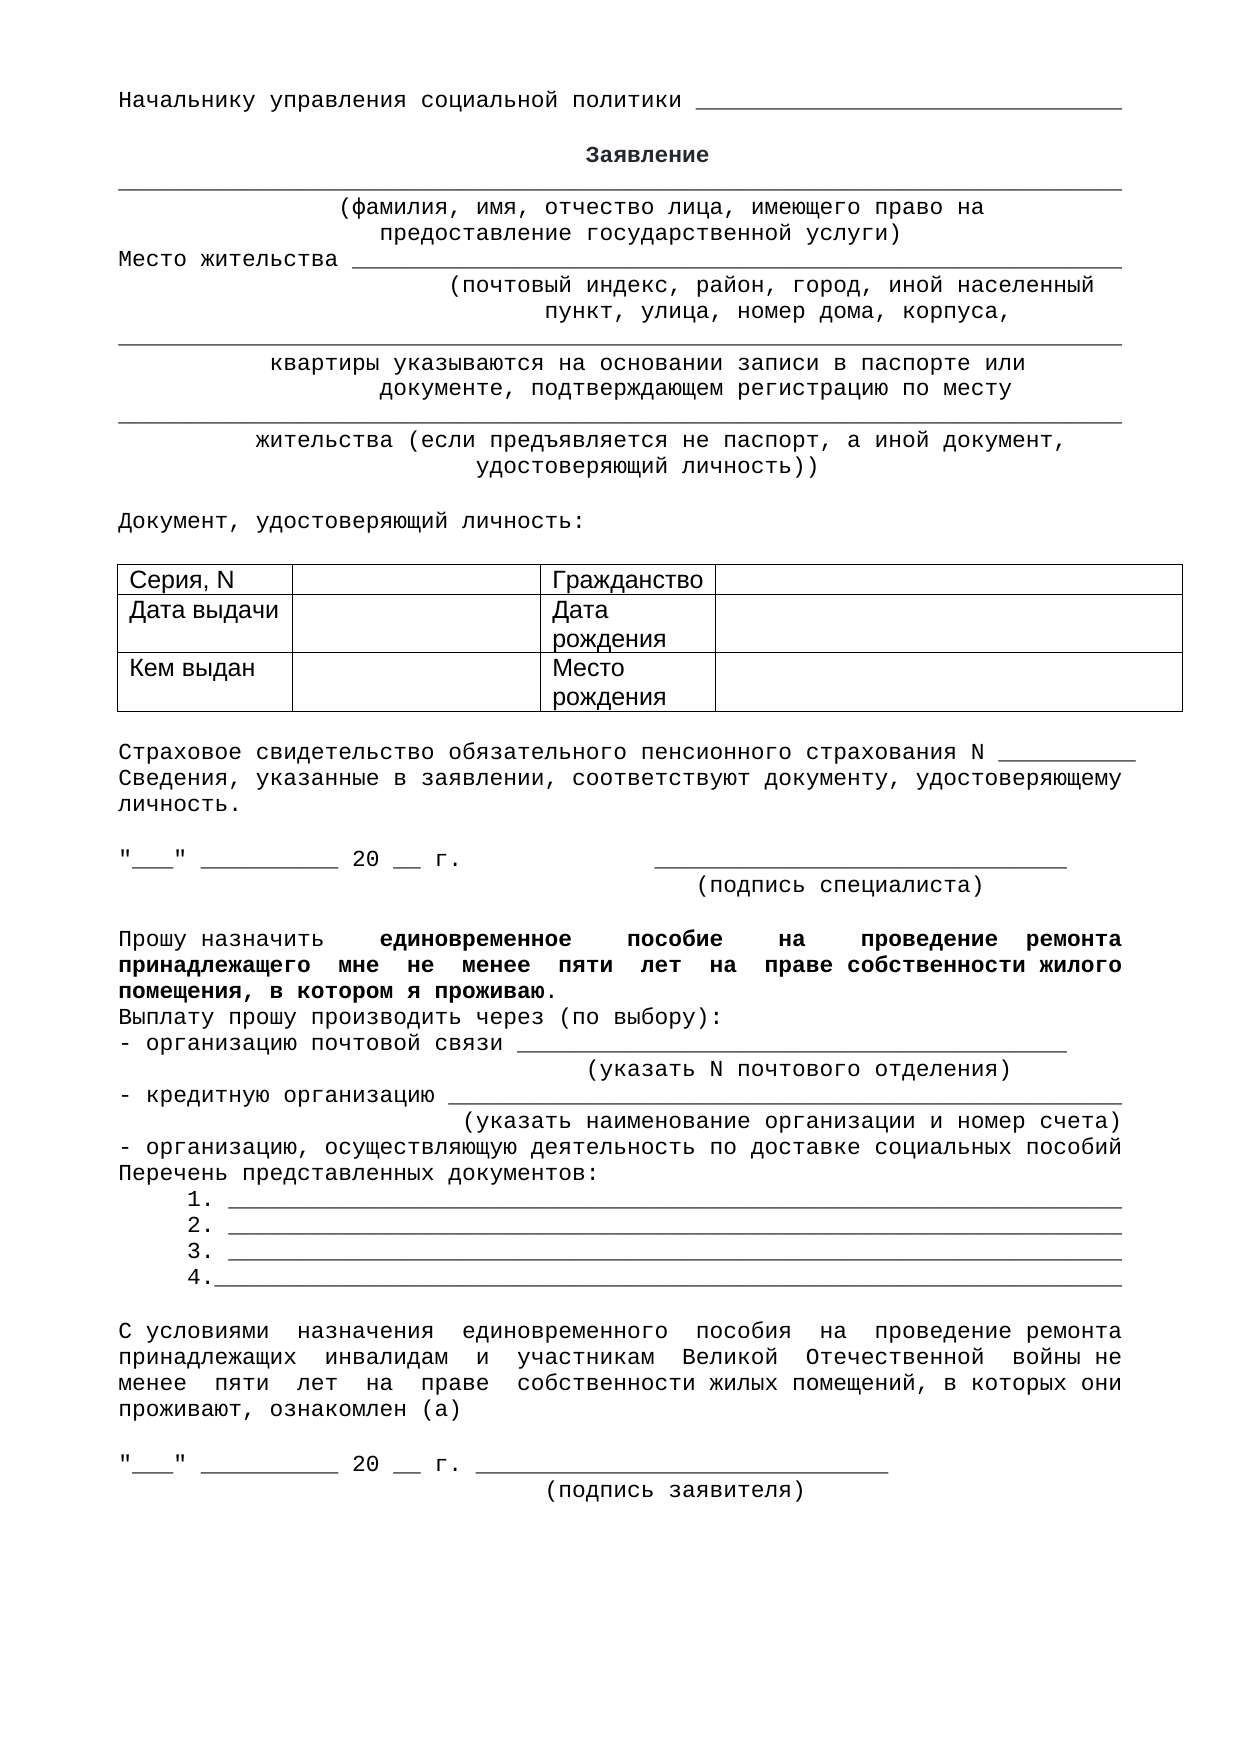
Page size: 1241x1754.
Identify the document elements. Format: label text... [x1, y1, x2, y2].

text пункт, улица, номер дома, корпуса, [118, 299, 1152, 325]
table_cell [293, 595, 540, 652]
text Место жительства ________________________________________________________ [118, 247, 1152, 273]
text - организацию, осуществляющую деятельность по доставке социальных пособий [118, 1135, 1152, 1161]
text предоставление государственной услуги) [118, 221, 1152, 247]
text проживают, ознакомлен (а) [118, 1397, 1152, 1423]
text _________________________________________________________________________ [118, 169, 1152, 195]
text (фамилия, имя, отчество лица, имеющего право на [118, 195, 1152, 221]
text принадлежащего мне не менее пяти лет на праве собственности жилого [118, 954, 1152, 980]
text 4.__________________________________________________________________ [118, 1265, 1152, 1291]
text жительства (если предъявляется не паспорт, а иной документ, [118, 429, 1152, 454]
table_header [293, 565, 540, 594]
table_cell Дата выдачи [118, 595, 292, 652]
table_cell Место рождения [541, 653, 715, 711]
text С условиями назначения единовременного пособия на проведение ремонта [118, 1320, 1152, 1346]
table_header Серия, N [118, 565, 292, 594]
text Документ, удостоверяющий личность: [118, 509, 1152, 535]
text 1. _________________________________________________________________ [118, 1187, 1152, 1213]
text принадлежащих инвалидам и участникам Великой Отечественной войны не [118, 1346, 1152, 1372]
text Сведения, указанные в заявлении, соответствуют документу, удостоверяющему [118, 767, 1152, 792]
text "___" __________ 20 __ г. ______________________________ [118, 1452, 1152, 1478]
text (указать N почтового отделения) [118, 1057, 1152, 1083]
table_cell Кем выдан [118, 653, 292, 711]
table_cell Дата рождения [541, 595, 715, 652]
text _________________________________________________________________________ [118, 403, 1152, 429]
text личность. [118, 792, 1152, 818]
text менее пяти лет на праве собственности жилых помещений, в которых они [118, 1372, 1152, 1397]
table_cell [716, 653, 1182, 711]
text 3. _________________________________________________________________ [118, 1239, 1152, 1265]
text Прошу назначить единовременное пособие на проведение ремонта [118, 928, 1152, 954]
text Страховое свидетельство обязательного пенсионного страхования N __________ [118, 741, 1152, 767]
text _________________________________________________________________________ [118, 325, 1152, 351]
text квартиры указываются на основании записи в паспорте или [118, 351, 1152, 377]
table_header Гражданство [541, 565, 715, 594]
text 2. _________________________________________________________________ [118, 1213, 1152, 1239]
text "___" __________ 20 __ г. ______________________________ [118, 847, 1152, 873]
text удостоверяющий личность)) [118, 454, 1152, 481]
text документе, подтверждающем регистрацию по месту [118, 377, 1152, 403]
text Выплату прошу производить через (по выбору): [118, 1006, 1152, 1032]
table_cell [293, 653, 540, 711]
text Начальнику управления социальной политики _______________________________ [118, 89, 1152, 114]
text (указать наименование организации и номер счета) [118, 1109, 1152, 1135]
text - кредитную организацию _________________________________________________ [118, 1083, 1152, 1109]
table_header [716, 565, 1182, 594]
text Заявление [118, 143, 1152, 169]
text Перечень представленных документов: [118, 1161, 1152, 1187]
text помещения, в котором я проживаю. [118, 980, 1152, 1006]
text (подпись заявителя) [118, 1478, 1152, 1504]
text (подпись специалиста) [118, 873, 1152, 899]
text (почтовый индекс, район, город, иной населенный [118, 273, 1152, 299]
table_cell [716, 595, 1182, 652]
text - организацию почтовой связи ________________________________________ [118, 1032, 1152, 1057]
